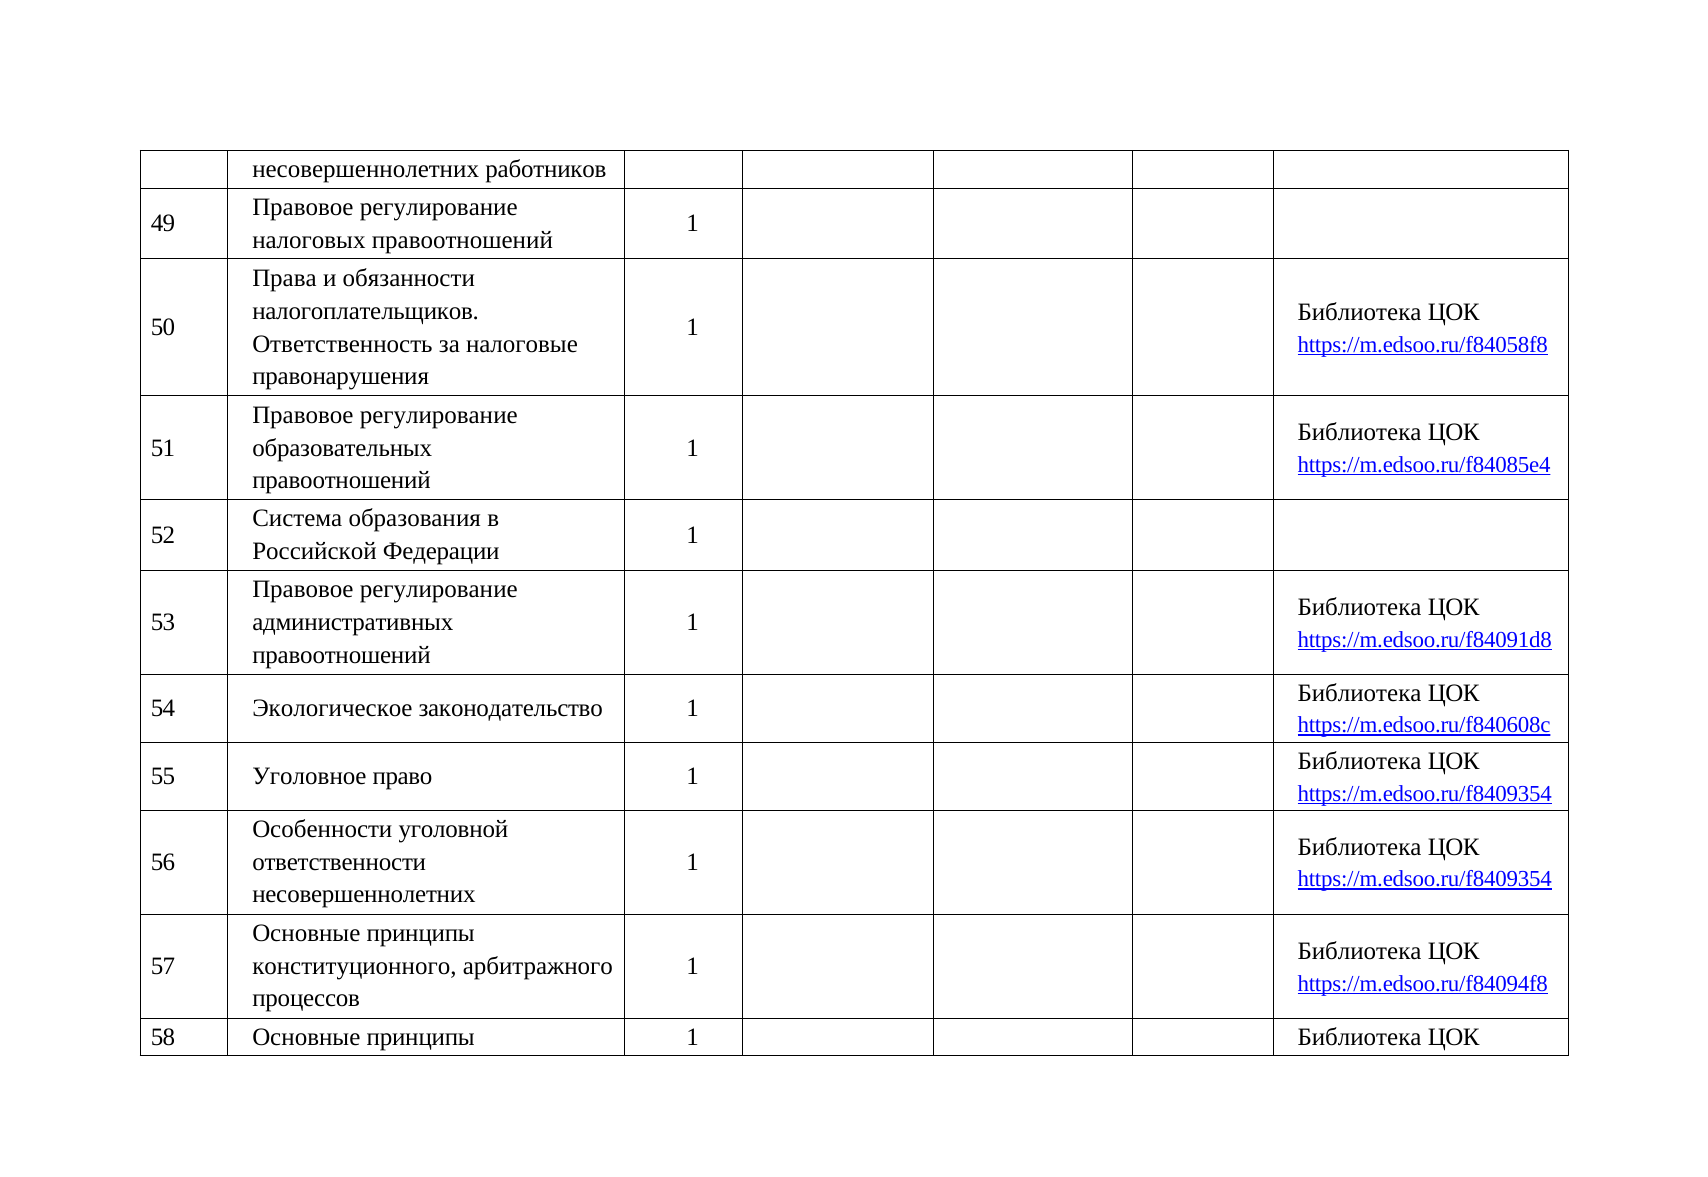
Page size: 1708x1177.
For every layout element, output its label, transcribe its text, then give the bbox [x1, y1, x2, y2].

table_cell [934, 1019, 1132, 1055]
table_cell 1 [625, 743, 742, 810]
table_cell [743, 571, 933, 673]
table_cell [1133, 500, 1273, 570]
table_cell Уголовное право [228, 743, 624, 810]
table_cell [1274, 811, 1568, 913]
table_cell Библиотека ЦОК https://m.edsoo.ru/f840608c [1274, 675, 1568, 741]
table_cell [743, 259, 933, 395]
table_cell Основные принципы [228, 1019, 624, 1055]
table_header [141, 151, 227, 188]
table_cell Права и обязанности налогоплательщиков. Ответственность за налоговые правонарушения [228, 259, 624, 395]
table_cell 55 [141, 743, 227, 810]
table_cell Библиотека ЦОК https://m.edsoo.ru/f84091d8 [1274, 571, 1568, 673]
table_cell 1 [625, 675, 742, 741]
table_cell [934, 500, 1132, 570]
table_header [743, 151, 933, 188]
table_cell 1 [625, 259, 742, 395]
table_cell Библиотека ЦОК https://m.edsoo.ru/f84085e4 [1274, 396, 1568, 499]
table_cell Библиотека ЦОК https://m.edsoo.ru/f84058f8 [1274, 259, 1568, 395]
table_header [625, 151, 742, 188]
table_cell [743, 743, 933, 810]
table_cell [1133, 915, 1273, 1017]
table_cell Система образования в Российской Федерации [228, 500, 624, 570]
table_header несовершеннолетних работников [228, 151, 624, 188]
table_cell [743, 189, 933, 258]
table_header [1274, 151, 1568, 188]
table_cell [1133, 571, 1273, 673]
table_cell 1 [625, 189, 742, 258]
table_cell 50 [141, 259, 227, 395]
table_cell Особенности уголовной ответственности несовершеннолетних [228, 811, 624, 913]
table_cell Библиотека ЦОК https://m.edsoo.ru/f8409354 [1274, 743, 1568, 810]
table_cell [743, 675, 933, 741]
table_cell 51 [141, 396, 227, 499]
table_cell Экологическое законодательство [228, 675, 624, 741]
table_cell [934, 259, 1132, 395]
table_cell 53 [141, 571, 227, 673]
table_cell [743, 1019, 933, 1055]
table_cell [743, 396, 933, 499]
table_cell 1 [625, 571, 742, 673]
table_cell Библиотека ЦОК [1274, 1019, 1568, 1055]
table_cell [1133, 743, 1273, 810]
table_cell Библиотека ЦОК https://m.edsoo.ru/f84094f8 [1274, 915, 1568, 1017]
table_cell [1133, 675, 1273, 741]
table_cell 54 [141, 675, 227, 741]
table_cell 1 [625, 915, 742, 1017]
table_cell Правовое регулирование административных правоотношений [228, 571, 624, 673]
table_header [934, 151, 1132, 188]
table_cell 58 [141, 1019, 227, 1055]
table_cell 1 [625, 500, 742, 570]
table_cell [1133, 189, 1273, 258]
table_cell [743, 500, 933, 570]
table_cell 56 [141, 811, 227, 913]
table_cell 57 [141, 915, 227, 1017]
table_header [1133, 151, 1273, 188]
table_cell [934, 396, 1132, 499]
table_cell [934, 189, 1132, 258]
table_cell Основные принципы конституционного, арбитражного процессов [228, 915, 624, 1017]
table_cell [934, 915, 1132, 1017]
table_cell [1133, 811, 1273, 913]
table_cell 1 [625, 396, 742, 499]
table_cell [934, 675, 1132, 741]
table_cell [1274, 500, 1568, 570]
table_cell 1 [625, 1019, 742, 1055]
table_cell [934, 743, 1132, 810]
table_cell [1133, 396, 1273, 499]
table_cell Правовое регулирование налоговых правоотношений [228, 189, 624, 258]
table_cell [1133, 259, 1273, 395]
table_cell [934, 811, 1132, 913]
table_cell Правовое регулирование образовательных правоотношений [228, 396, 624, 499]
table_cell [934, 571, 1132, 673]
table_cell [743, 915, 933, 1017]
table_cell 52 [141, 500, 227, 570]
table_cell 49 [141, 189, 227, 258]
table_cell [1133, 1019, 1273, 1055]
table_cell 1 [625, 811, 742, 913]
table_cell [1274, 189, 1568, 258]
table_cell [743, 811, 933, 913]
